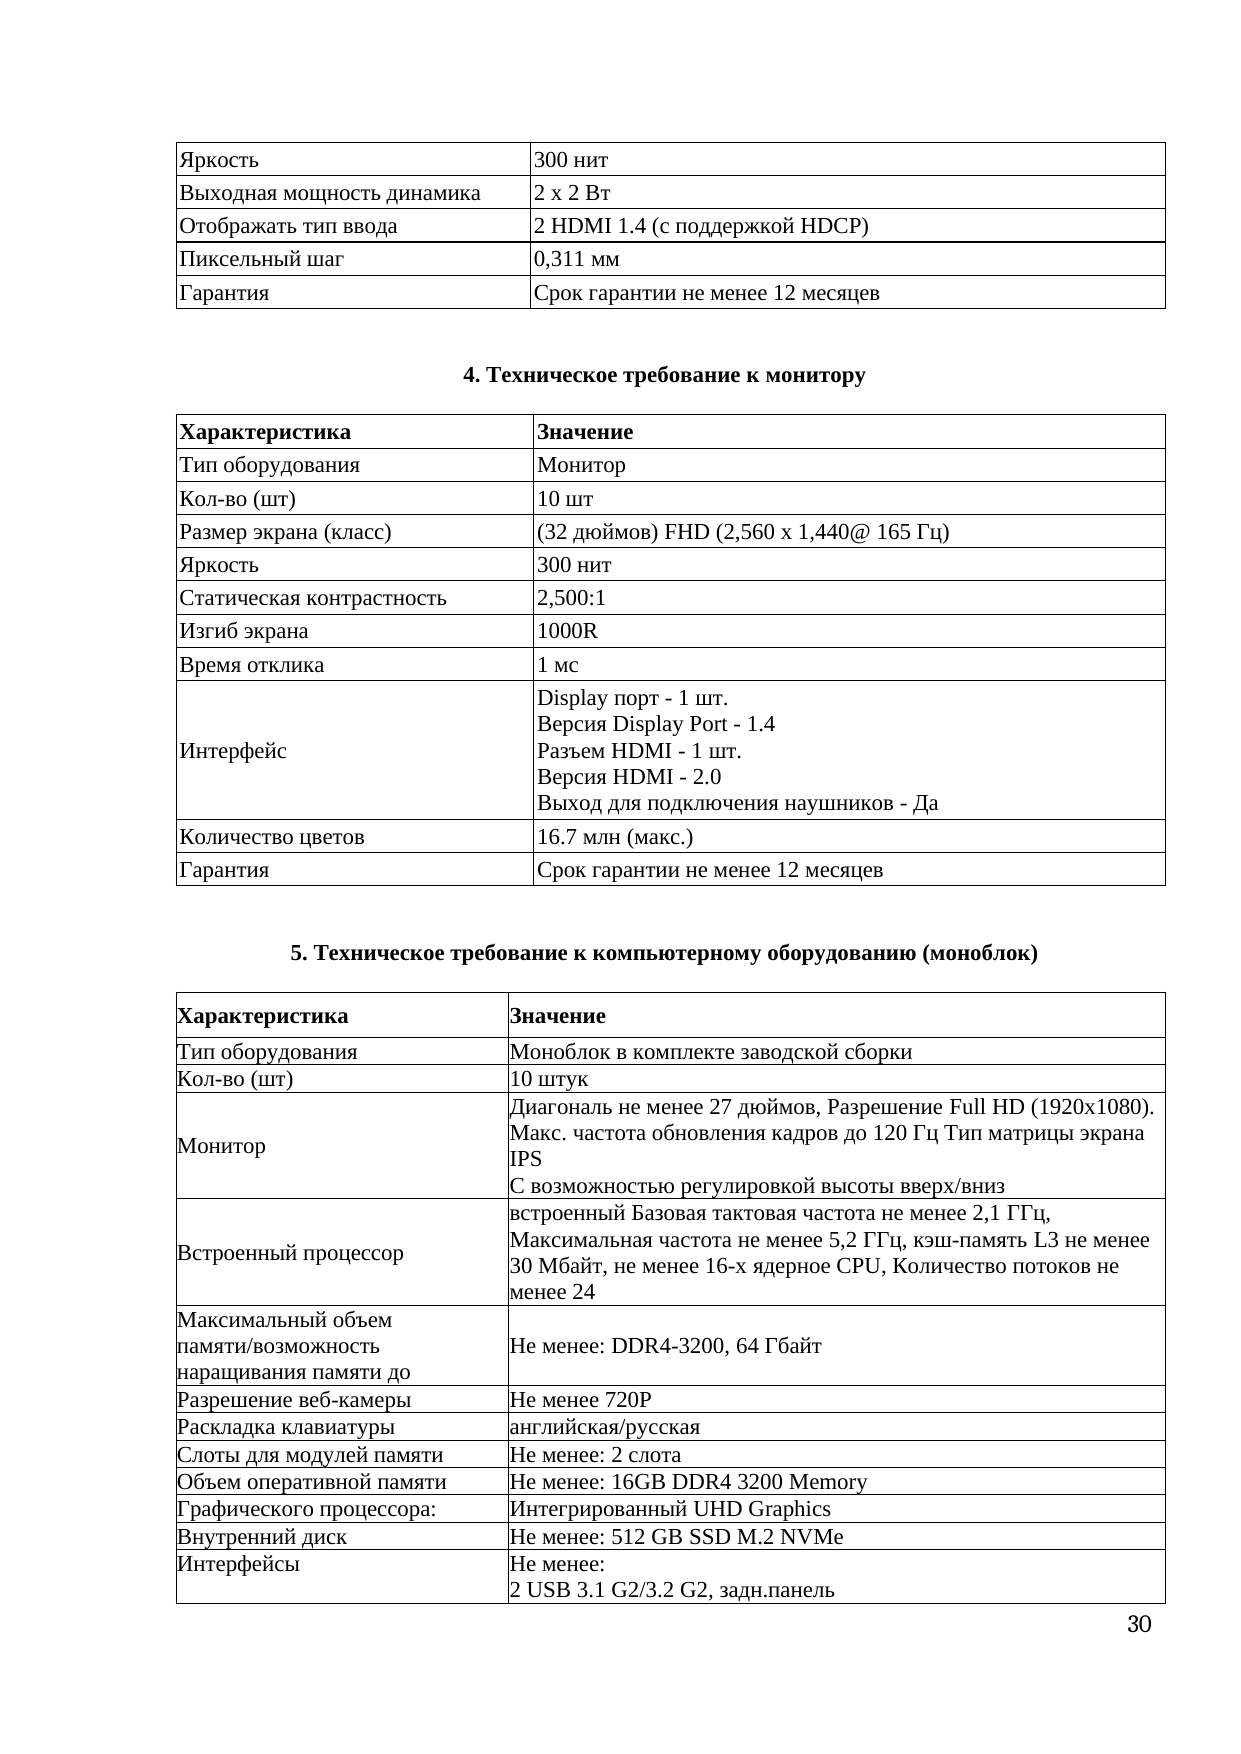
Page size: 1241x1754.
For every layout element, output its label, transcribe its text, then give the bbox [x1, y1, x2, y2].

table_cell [509, 1550, 1165, 1603]
table_cell 300 нит [534, 548, 1165, 580]
table_cell Время отклика [177, 648, 533, 680]
table_cell Разрешение веб-камеры [177, 1386, 508, 1412]
table_cell Отображать тип ввода [177, 209, 530, 241]
table_cell Кол-во (шт) [177, 482, 533, 514]
table_cell Тип оборудования [177, 449, 533, 481]
table_cell Выходная мощность динамика [177, 176, 530, 208]
table_cell Яркость [177, 143, 530, 175]
table_header Значение [534, 415, 1165, 447]
table_cell Монитор [177, 1093, 508, 1198]
table_cell Встроенный процессор [177, 1199, 508, 1305]
table_cell 1000R [534, 615, 1165, 647]
table_cell Не менее: 512 GB SSD M.2 NVMe [509, 1523, 1165, 1549]
table_cell 16.7 млн (макс.) [534, 820, 1165, 852]
table_cell Гарантия [177, 276, 530, 308]
table_cell Яркость [177, 548, 533, 580]
table_cell Тип оборудования [177, 1038, 508, 1064]
table_cell Интерфейсы [177, 1550, 508, 1603]
table_cell Пиксельный шаг [177, 243, 530, 274]
text 4. Техническое требование к монитору [177, 362, 1152, 388]
table_cell Интегрированный UHD Graphics [509, 1495, 1165, 1522]
table_cell 10 штук [509, 1065, 1165, 1092]
table_cell Гарантия [177, 853, 533, 885]
table_cell Не менее: 16GB DDR4 3200 Memory [509, 1468, 1165, 1494]
table_cell английская/русская [509, 1413, 1165, 1439]
table_cell Интерфейс [177, 681, 533, 819]
table_cell встроенный Базовая тактовая частота не менее 2,1 ГГц, Максимальная частота не менее 5,2 ГГц, кэш-память L3 не менее 30 Мбайт, не менее 16-х ядерное CPU, Количество потоков не менее 24 [509, 1199, 1165, 1305]
table_cell 10 шт [534, 482, 1165, 514]
table_cell 300 нит [531, 143, 1165, 175]
table_cell Кол-во (шт) [177, 1065, 508, 1092]
table_cell Монитор [534, 449, 1165, 481]
table_cell 1 мс [534, 648, 1165, 680]
table_cell Графического процессора: [177, 1495, 508, 1522]
table_cell Максимальный объем памяти/возможность наращивания памяти до [177, 1306, 508, 1385]
table_cell Раскладка клавиатуры [177, 1413, 508, 1439]
table_cell Display порт - 1 шт. Версия Display Port - 1.4 Разъем HDMI - 1 шт. Версия HDMI - 2.0 Выход для подключения наушников - Да [534, 681, 1165, 819]
table_cell 0,311 мм [531, 243, 1165, 274]
table_cell Срок гарантии не менее 12 месяцев [534, 853, 1165, 885]
table_cell Срок гарантии не менее 12 месяцев [531, 276, 1165, 308]
text 5. Техническое требование к компьютерному оборудованию (моноблок) [177, 939, 1152, 965]
table_cell Моноблок в комплекте заводской сборки [509, 1038, 1165, 1064]
table_header Значение [509, 993, 1165, 1037]
table_cell Слоты для модулей памяти [177, 1441, 508, 1467]
table_cell Изгиб экрана [177, 615, 533, 647]
table_cell Статическая контрастность [177, 581, 533, 614]
table_cell Диагональ не менее 27 дюймов, Разрешение Full HD (1920x1080). Макс. частота обновления кадров до 120 Гц Тип матрицы экрана IPS С возможностью регулировкой высоты вверх/вниз [509, 1093, 1165, 1198]
table_header Характеристика [177, 993, 508, 1037]
table_cell Не менее: 2 слота [509, 1441, 1165, 1467]
table_cell Количество цветов [177, 820, 533, 852]
table_cell Внутренний диск [177, 1523, 508, 1549]
table_cell Объем оперативной памяти [177, 1468, 508, 1494]
table_cell (32 дюймов) FHD (2,560 x 1,440@ 165 Гц) [534, 515, 1165, 547]
table_cell 2,500:1 [534, 581, 1165, 614]
table_cell Не менее: DDR4-3200, 64 Гбайт [509, 1306, 1165, 1385]
table_cell Размер экрана (класс) [177, 515, 533, 547]
table_cell 2 x 2 Вт [531, 176, 1165, 208]
table_cell Не менее 720Р [509, 1386, 1165, 1412]
table_header Характеристика [177, 415, 533, 447]
table_cell 2 HDMI 1.4 (с поддержкой HDCP) [531, 209, 1165, 241]
